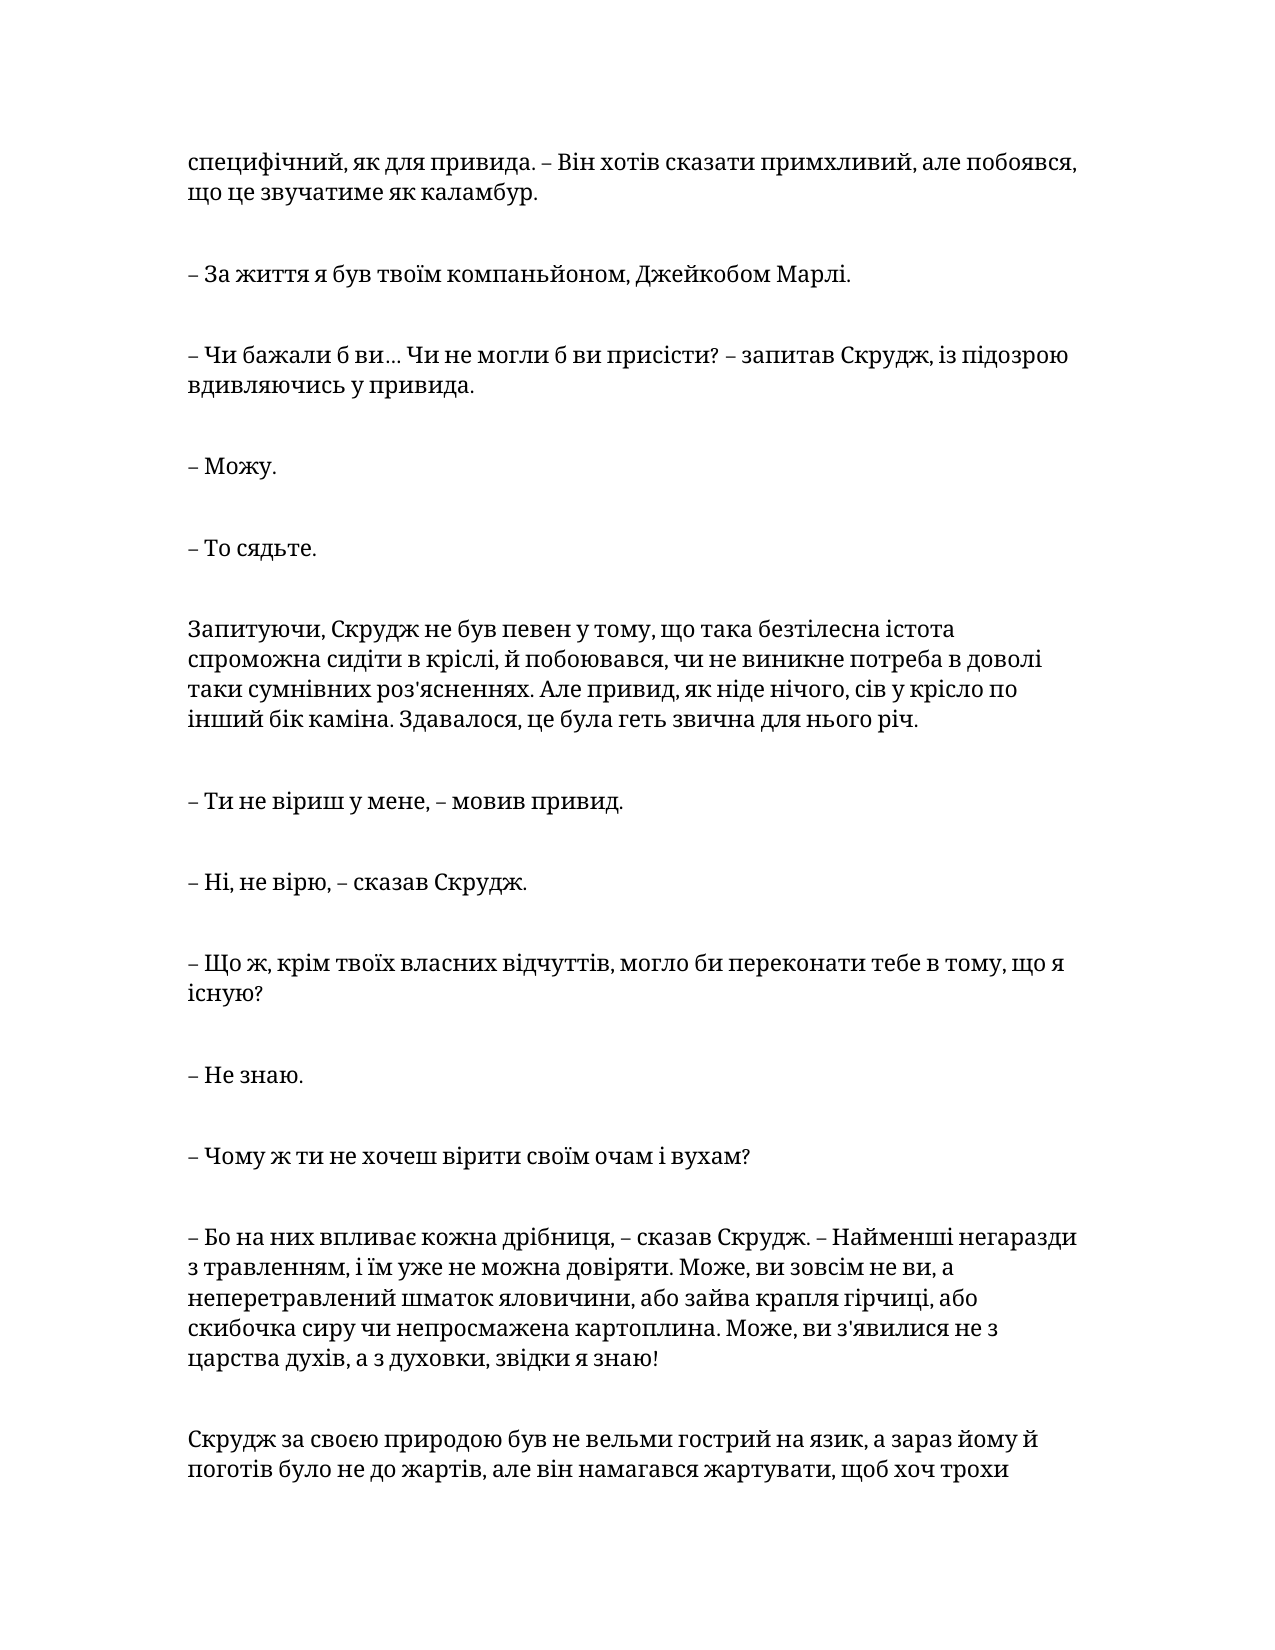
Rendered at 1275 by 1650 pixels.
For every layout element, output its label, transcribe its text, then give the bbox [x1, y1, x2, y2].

text – То сядьте. [187, 505, 1087, 562]
text – Не знаю. [187, 1032, 1087, 1089]
text – Чому ж ти не хочеш вірити своїм очам і вухам? [187, 1113, 1087, 1170]
text – Бо на них впливає кожна дрібниця, – сказав Скрудж. – Найменші негаразди з травленням, і їм уже не можна довіряти. Може, ви зовсім не ви, а неперетравлений шматок яловичини, або зайва крапля гірчиці, або скибочка сиру чи непросмажена картоплина. Може, ви з'явилися не з царства духів, а з духовки, звідки я знаю! [187, 1195, 1087, 1372]
text – Ні, не вірю, – сказав Скрудж. [187, 839, 1087, 896]
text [187, 150, 1087, 207]
text – Ти не віриш у мене, – мовив привид. [187, 758, 1087, 815]
text – Можу. [187, 424, 1087, 481]
text Запитуючи, Скрудж не був певен у тому, що така безтілесна істота спроможна сидіти в кріслі, й побоювався, чи не виникне потреба в доволі таки сумнівних роз'ясненнях. Але привид, як ніде нічого, сів у крісло по інший бік каміна. Здавалося, це була геть звична для нього річ. [187, 586, 1087, 734]
text – Чи бажали б ви… Чи не могли б ви присісти? – запитав Скрудж, із підозрою вдивляючись у привида. [187, 312, 1087, 399]
text – За життя я був твоїм компаньйоном, Джейкобом Марлі. [187, 231, 1087, 288]
text – Що ж, крім твоїх власних відчуттів, могло би переконати тебе в тому, що я існую? [187, 921, 1087, 1008]
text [187, 1397, 1087, 1484]
